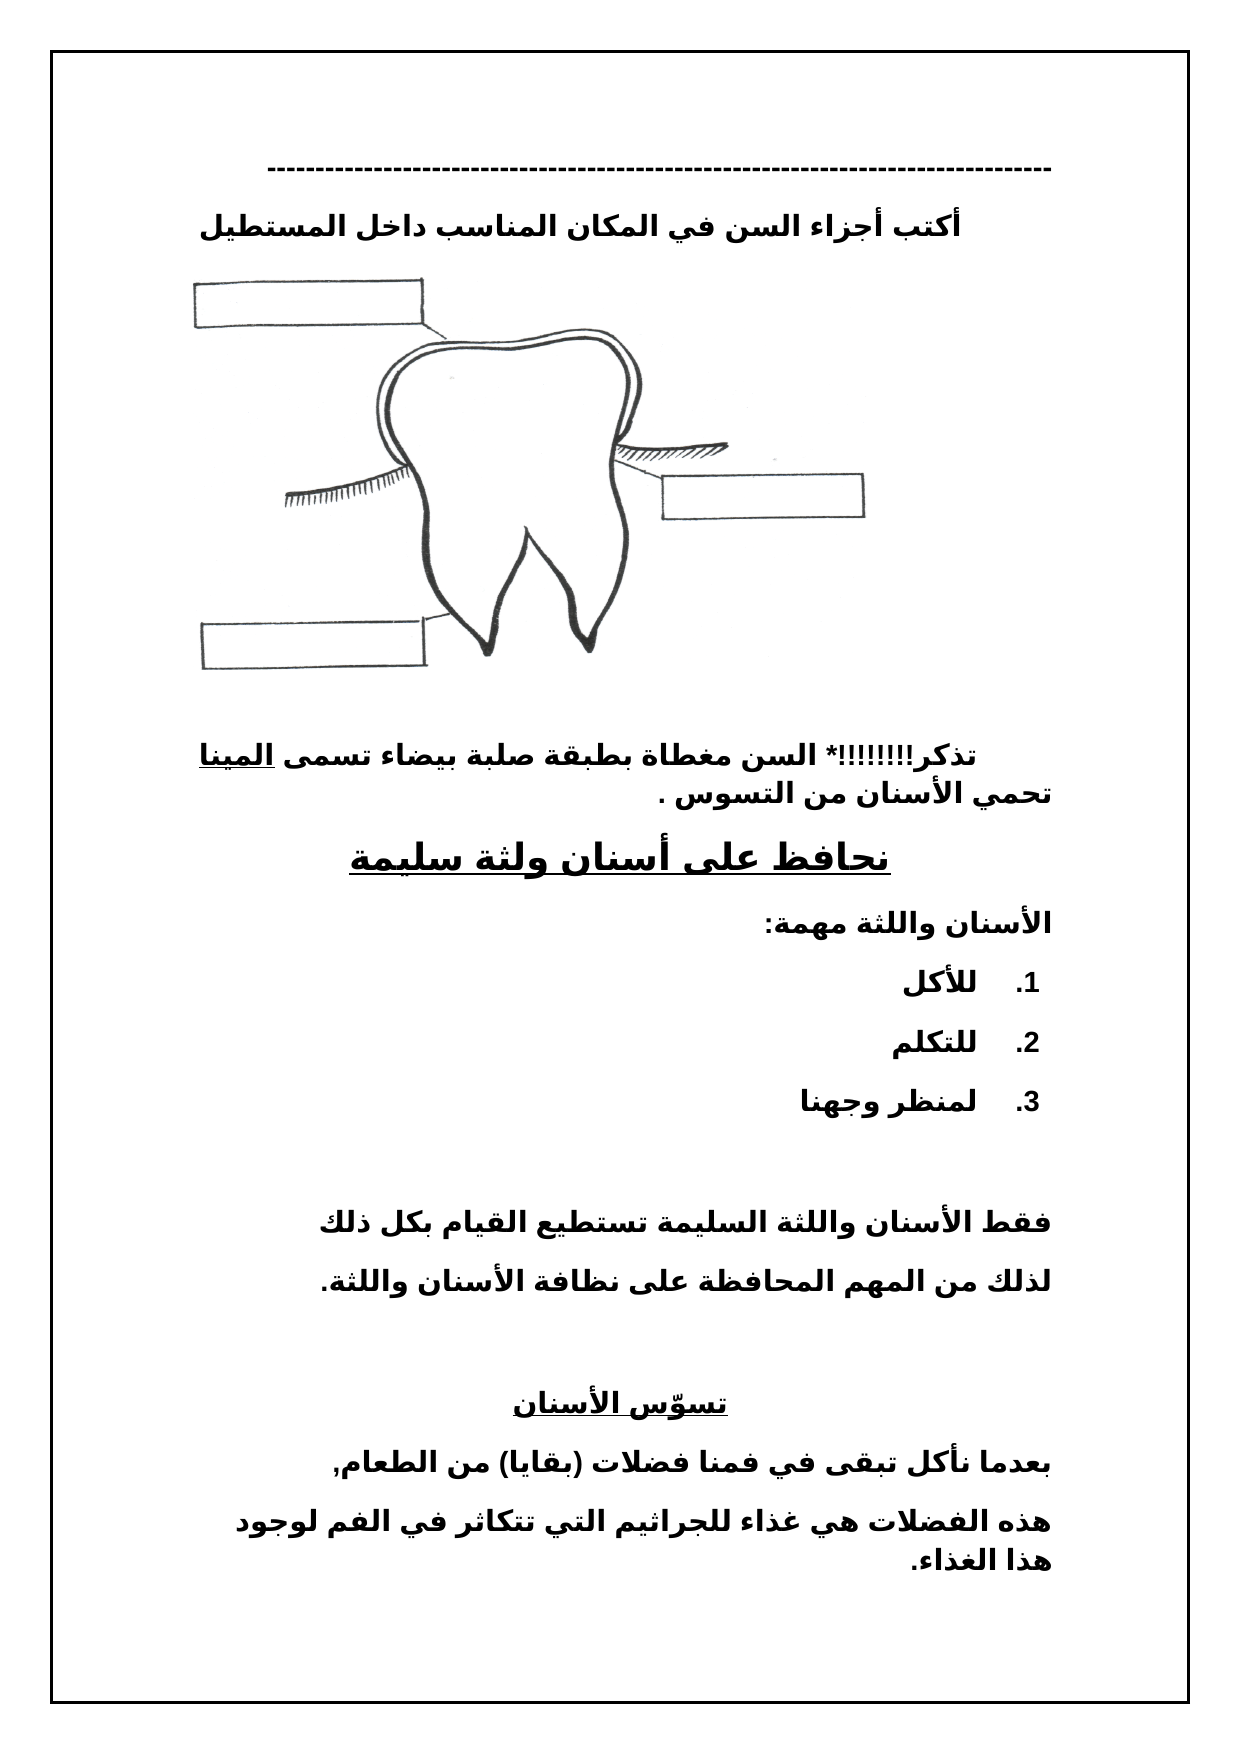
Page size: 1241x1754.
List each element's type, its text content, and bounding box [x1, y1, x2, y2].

list للتكلم [187, 1024, 1015, 1058]
text الأسنان واللثة مهمة: [187, 906, 1053, 939]
text أكتب أجزاء السن في المكان المناسب داخل المستطيل [187, 209, 1053, 243]
text تسوّس الأسنان [187, 1386, 1053, 1419]
list لمنظر وجهنا [187, 1084, 1015, 1117]
text لذلك من المهم المحافظة على نظافة الأسنان واللثة. [187, 1264, 1053, 1298]
text فقط الأسنان واللثة السليمة تستطيع القيام بكل ذلك [187, 1205, 1053, 1239]
text --------------------------------------------------------------------------------- [187, 150, 1053, 183]
list للأكل [187, 965, 1015, 999]
picture [192, 277, 867, 670]
text بعدما نأكل تبقى في فمنا فضلات (بقايا) من الطعام, [187, 1445, 1053, 1478]
text نحافظ على أسنان ولثة سليمة [187, 835, 1053, 878]
text تذكر!!!!!!!!* السن مغطاة بطبقة صلبة بيضاء تسمى المينا تحمي الأسنان من التسوس . [187, 737, 1053, 809]
text هذه الفضلات هي غذاء للجراثيم التي تتكاثر في الفم لوجود هذا الغذاء. [187, 1504, 1053, 1576]
